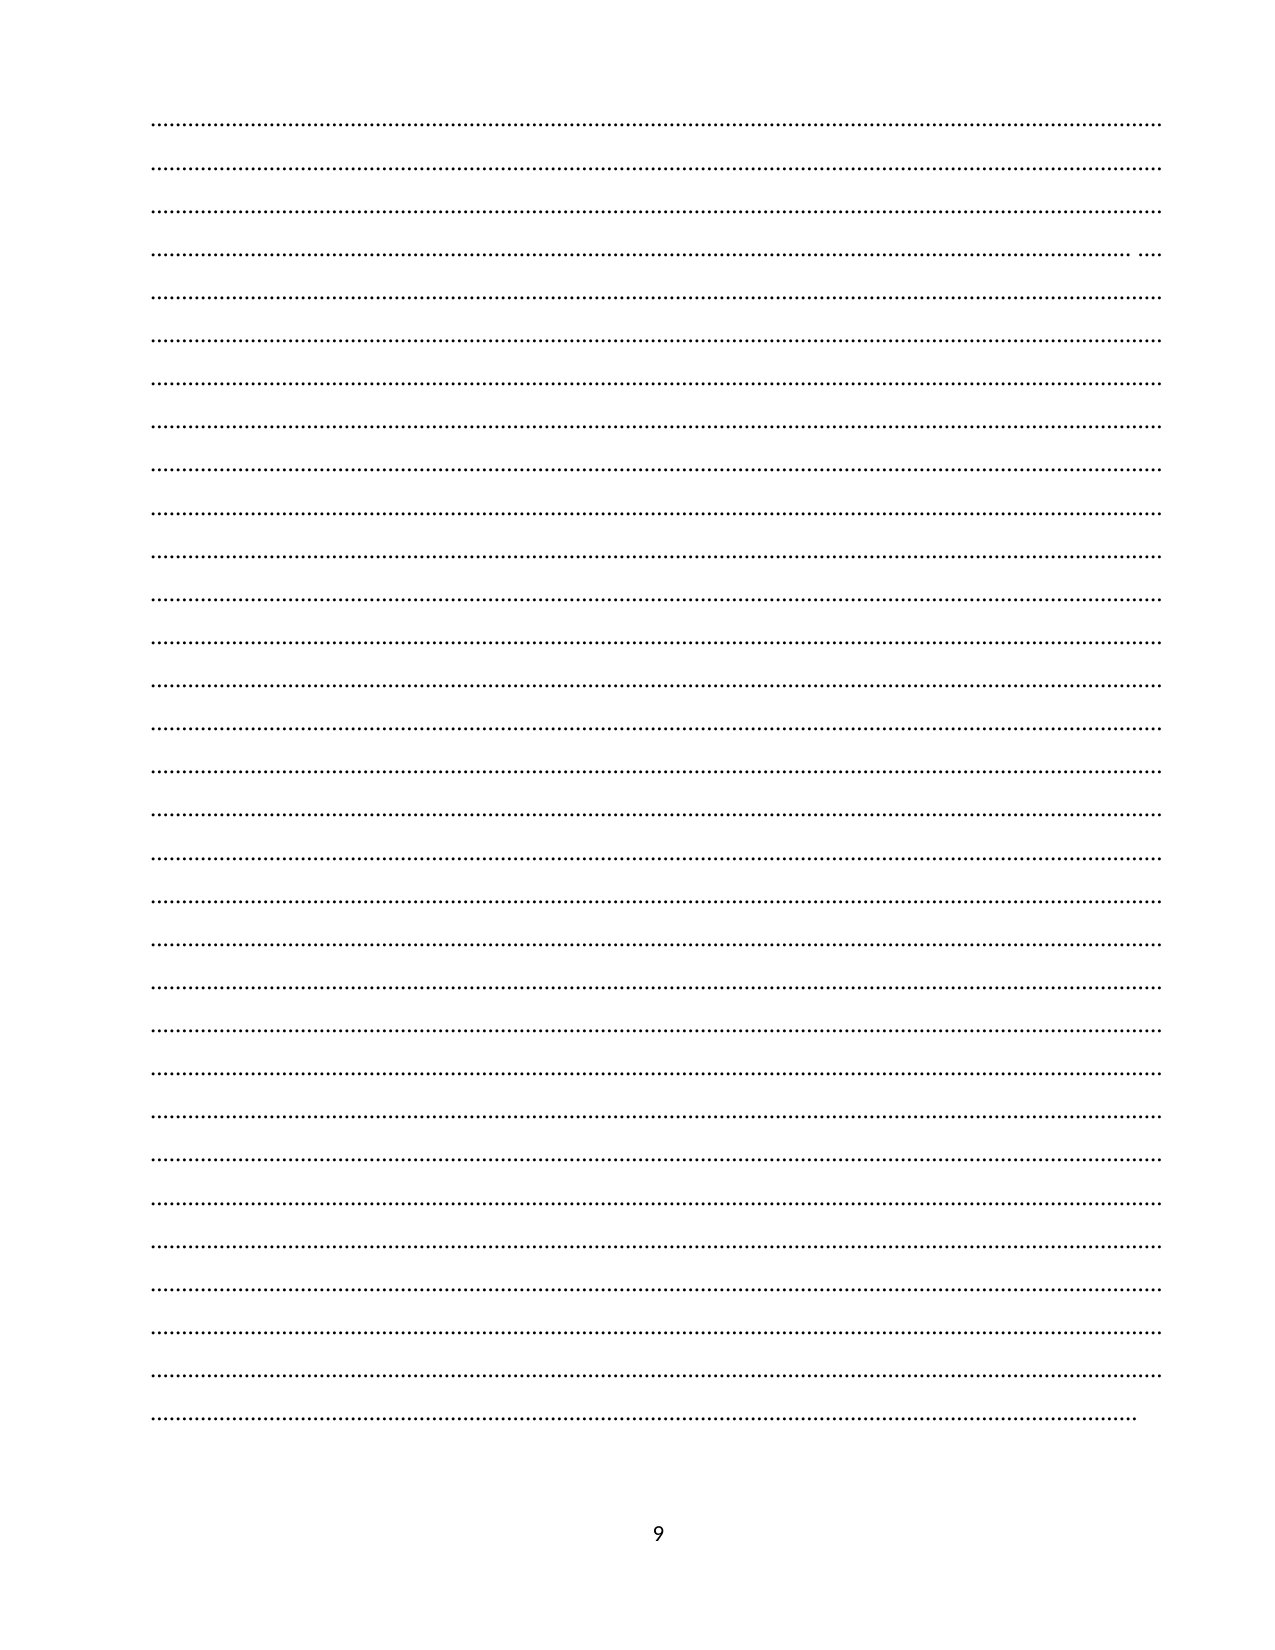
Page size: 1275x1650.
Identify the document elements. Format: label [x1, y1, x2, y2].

text [150, 103, 1167, 1426]
